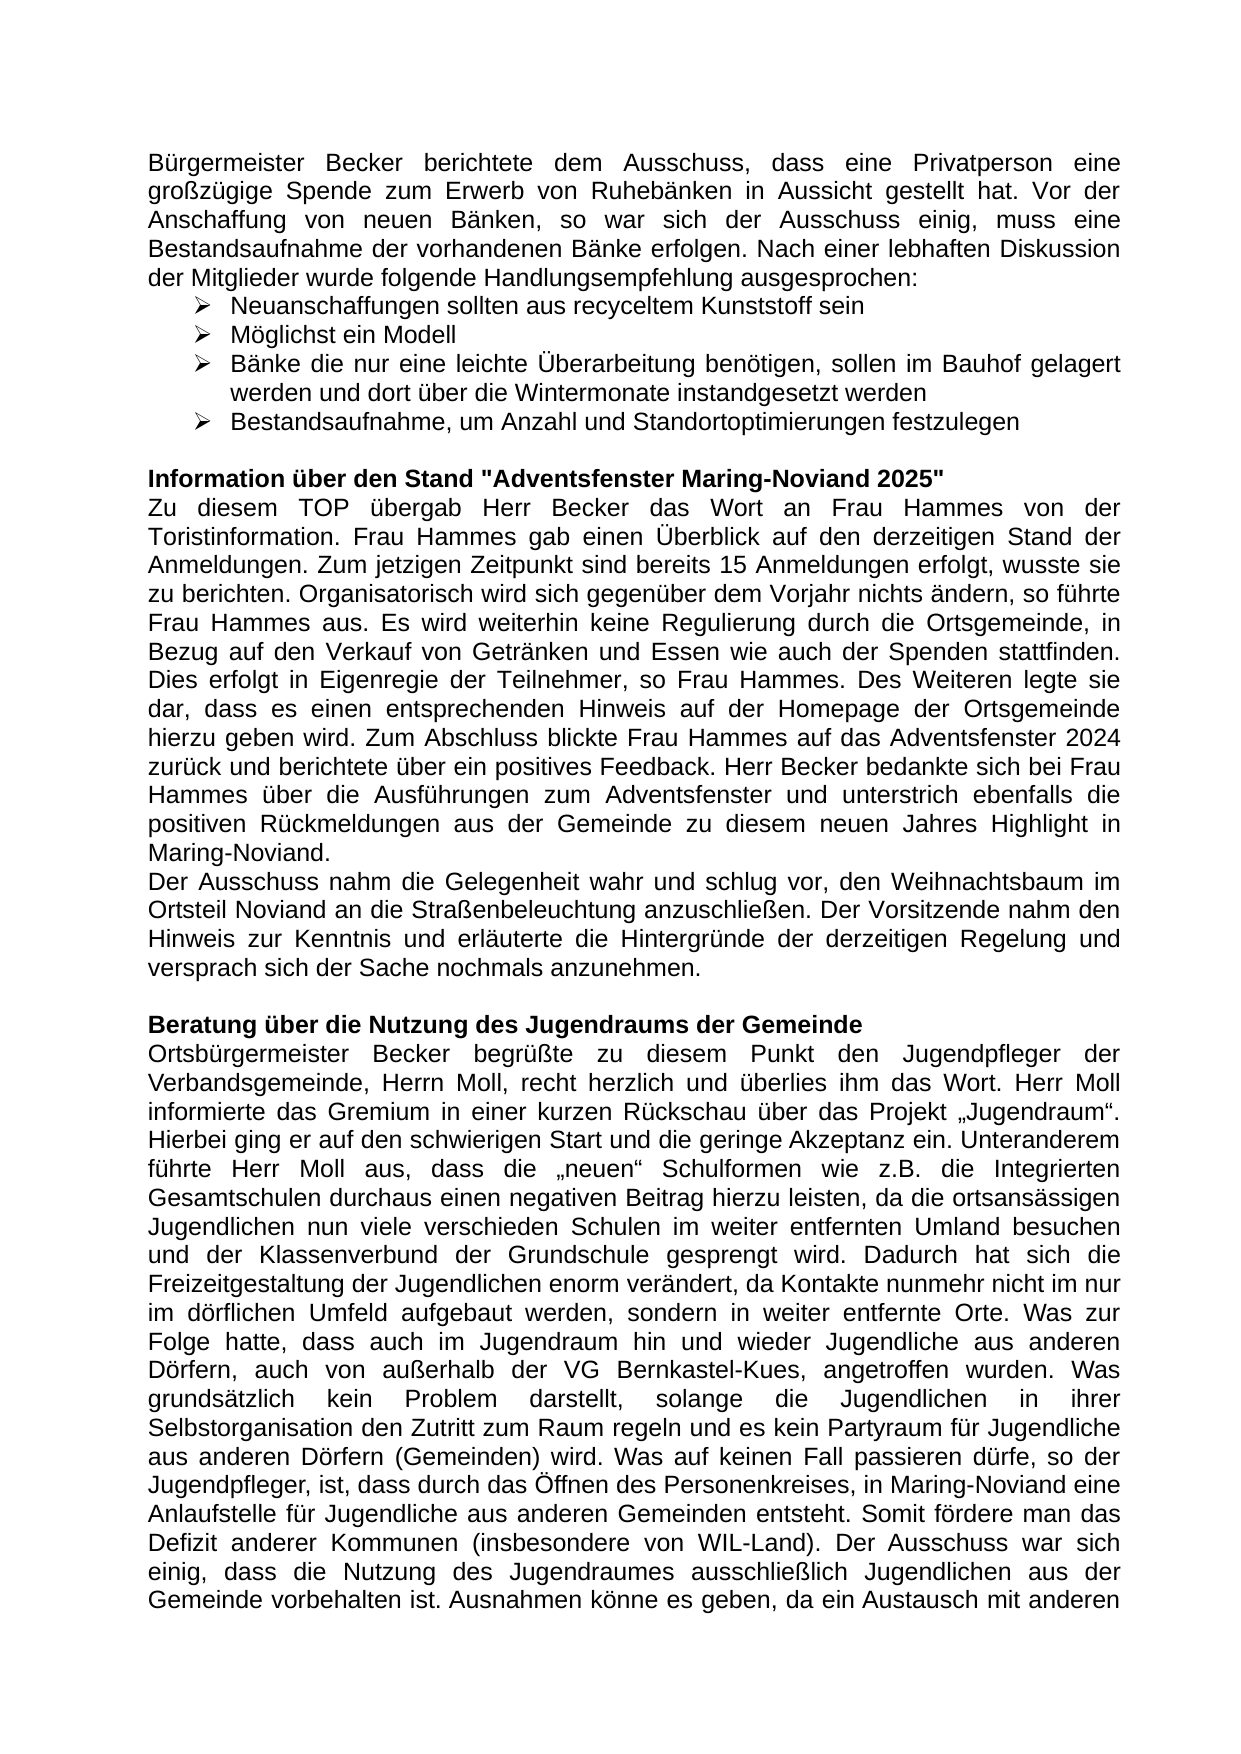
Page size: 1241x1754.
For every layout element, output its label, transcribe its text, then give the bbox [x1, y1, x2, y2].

list Bänke die nur eine leichte Überarbeitung benötigen, sollen im Bauhof gelagert werden und dort über die Wintermonate instandgesetzt werden [193, 349, 1122, 407]
text Information über den Stand "Adventsfenster Maring-Noviand 2025" [148, 464, 1122, 493]
list Neuanschaffungen sollten aus recyceltem Kunststoff sein [193, 291, 1122, 320]
list Bestandsaufnahme, um Anzahl und Standortoptimierungen festzulegen [193, 407, 1122, 436]
text Beratung über die Nutzung des Jugendraums der Gemeinde [148, 1011, 1122, 1039]
text Zu diesem TOP übergab Herr Becker das Wort an Frau Hammes von der Toristinformation. Frau Hammes gab einen Überblick auf den derzeitigen Stand der Anmeldungen. Zum jetzigen Zeitpunkt sind bereits 15 Anmeldungen erfolgt, wusste sie zu berichten. Organisatorisch wird sich gegenüber dem Vorjahr nichts ändern, so führte Frau Hammes aus. Es wird weiterhin keine Regulierung durch die Ortsgemeinde, in Bezug auf den Verkauf von Getränken und Essen wie auch der Spenden stattfinden. Dies erfolgt in Eigenregie der Teilnehmer, so Frau Hammes. Des Weiteren legte sie dar, dass es einen entsprechenden Hinweis auf der Homepage der Ortsgemeinde hierzu geben wird. Zum Abschluss blickte Frau Hammes auf das Adventsfenster 2024 zurück und berichtete über ein positives Feedback. Herr Becker bedankte sich bei Frau Hammes über die Ausführungen zum Adventsfenster und unterstrich ebenfalls die positiven Rückmeldungen aus der Gemeinde zu diesem neuen Jahres Highlight in Maring-Noviand. [148, 493, 1122, 867]
list Möglichst ein Modell [193, 320, 1122, 349]
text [148, 1039, 1122, 1614]
text Der Ausschuss nahm die Gelegenheit wahr und schlug vor, den Weihnachtsbaum im Ortsteil Noviand an die Straßenbeleuchtung anzuschließen. Der Vorsitzende nahm den Hinweis zur Kenntnis und erläuterte die Hintergründe der derzeitigen Regelung und versprach sich der Sache nochmals anzunehmen. [148, 867, 1122, 982]
text Bürgermeister Becker berichtete dem Ausschuss, dass eine Privatperson eine großzügige Spende zum Erwerb von Ruhebänken in Aussicht gestellt hat. Vor der Anschaffung von neuen Bänken, so war sich der Ausschuss einig, muss eine Bestandsaufnahme der vorhandenen Bänke erfolgen. Nach einer lebhaften Diskussion der Mitglieder wurde folgende Handlungsempfehlung ausgesprochen: [148, 148, 1122, 291]
